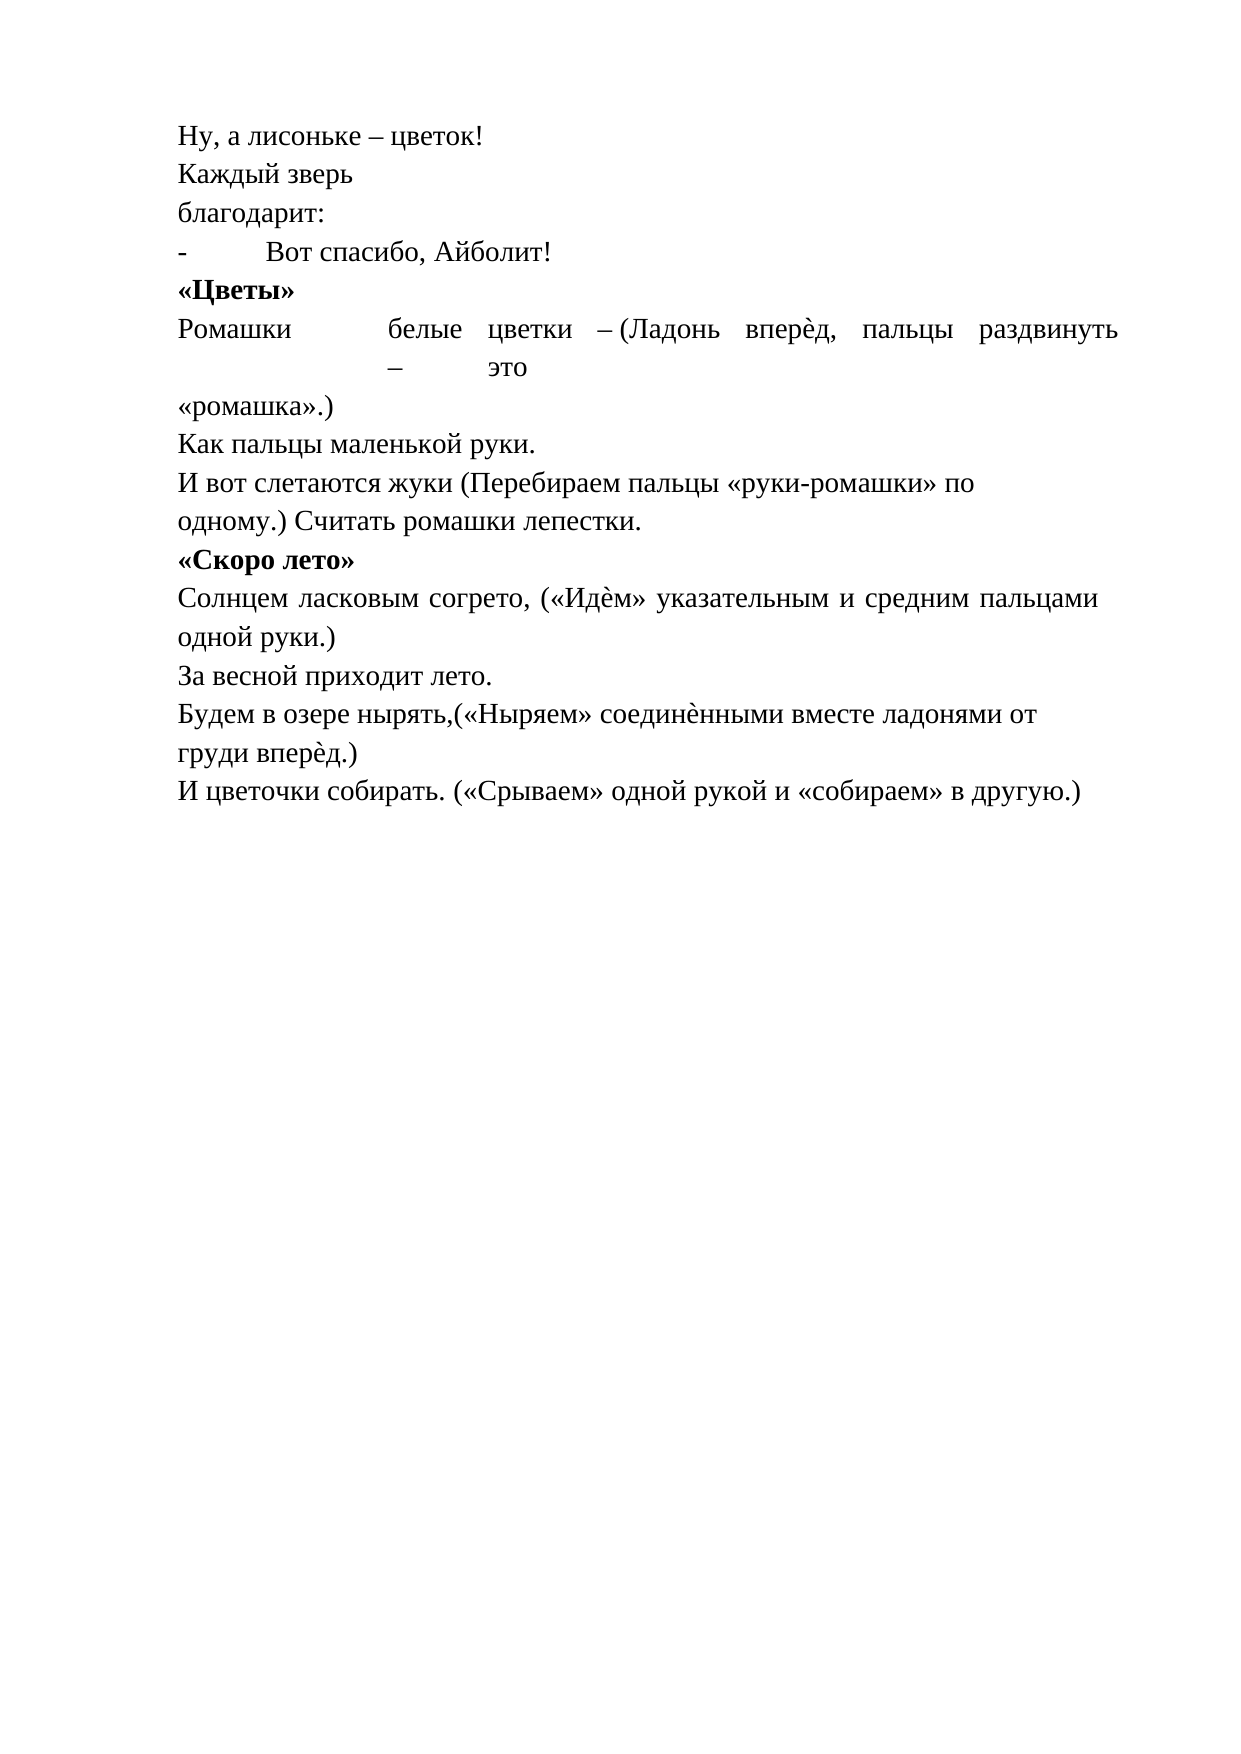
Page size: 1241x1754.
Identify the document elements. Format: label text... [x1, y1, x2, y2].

text Солнцем ласковым согрето, («Идѐм» указательным и средним пальцами одной руки.) [177, 581, 1129, 653]
list Вот спасибо, Айболит! [177, 234, 1152, 267]
text Ну, а лисоньке – цветок! Каждый зверь благодарит: [177, 118, 485, 229]
subtitle «Цветы» [177, 272, 1152, 306]
text За весной приходит лето. [177, 658, 1152, 691]
text Как пальцы маленькой руки. [177, 426, 1152, 460]
text И цветочки собирать. («Срываем» одной рукой и «собираем» в другую.) [177, 773, 1152, 807]
text И вот слетаются жуки (Перебираем пальцы «руки-ромашки» по одному.) Считать ромашки лепестки. [177, 465, 1070, 537]
text Ромашки белые цветки – (Ладонь вперѐд, пальцы раздвинуть – это [177, 311, 1152, 383]
subtitle «Скоро лето» [177, 542, 1152, 576]
text Будем в озере нырять,(«Ныряем» соединѐнными вместе ладонями от груди вперѐд.) [177, 696, 1094, 768]
text «ромашка».) [177, 388, 1152, 421]
